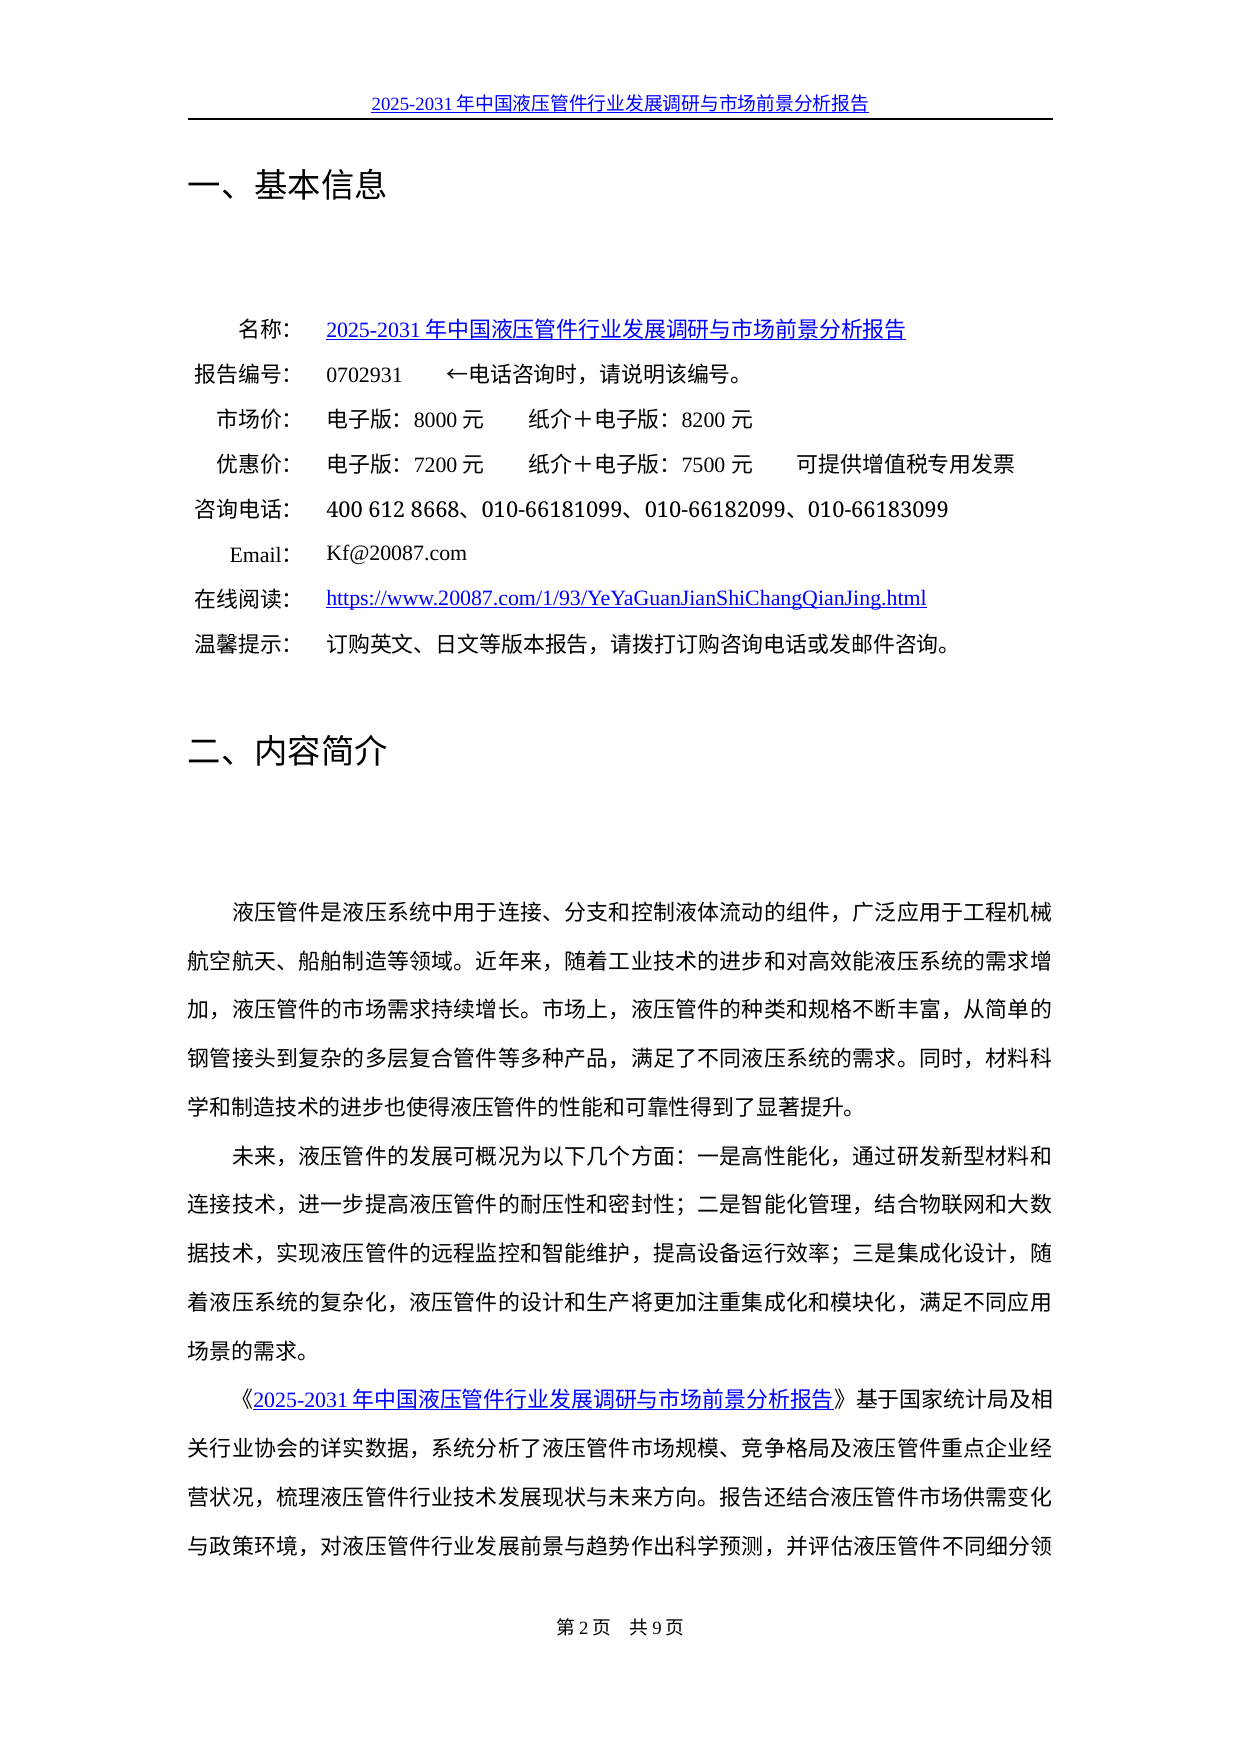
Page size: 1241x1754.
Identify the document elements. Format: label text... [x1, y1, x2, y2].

table_cell 优惠价： [167, 447, 315, 492]
table_cell Kf@20087.com [315, 537, 1073, 582]
table_cell 市场价： [167, 402, 315, 447]
table_header 2025-2031年中国液压管件行业发展调研与市场前景分析报告 [315, 312, 1073, 357]
table_cell 0702931 ←电话咨询时，请说明该编号。 [315, 357, 1073, 402]
table_cell 400 612 8668、010-66181099、010-66182099、010-66183099 [315, 492, 1073, 537]
title 二、内容简介 [187, 717, 1053, 782]
table_cell 温馨提示： [167, 627, 315, 672]
table_header 名称： [167, 312, 315, 357]
table_cell 订购英文、日文等版本报告，请拨打订购咨询电话或发邮件咨询。 [315, 627, 1073, 672]
table_cell Email： [167, 537, 315, 582]
table_cell [315, 582, 1073, 627]
title 一、基本信息 [187, 150, 1053, 215]
table_cell 在线阅读： [167, 582, 315, 627]
table_cell 电子版：8000 元 纸介＋电子版：8200 元 [315, 402, 1073, 447]
table_cell 电子版：7200 元 纸介＋电子版：7500 元 可提供增值税专用发票 [315, 447, 1073, 492]
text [187, 894, 1053, 1561]
table_cell 咨询电话： [167, 492, 315, 537]
table_cell 报告编号： [167, 357, 315, 402]
